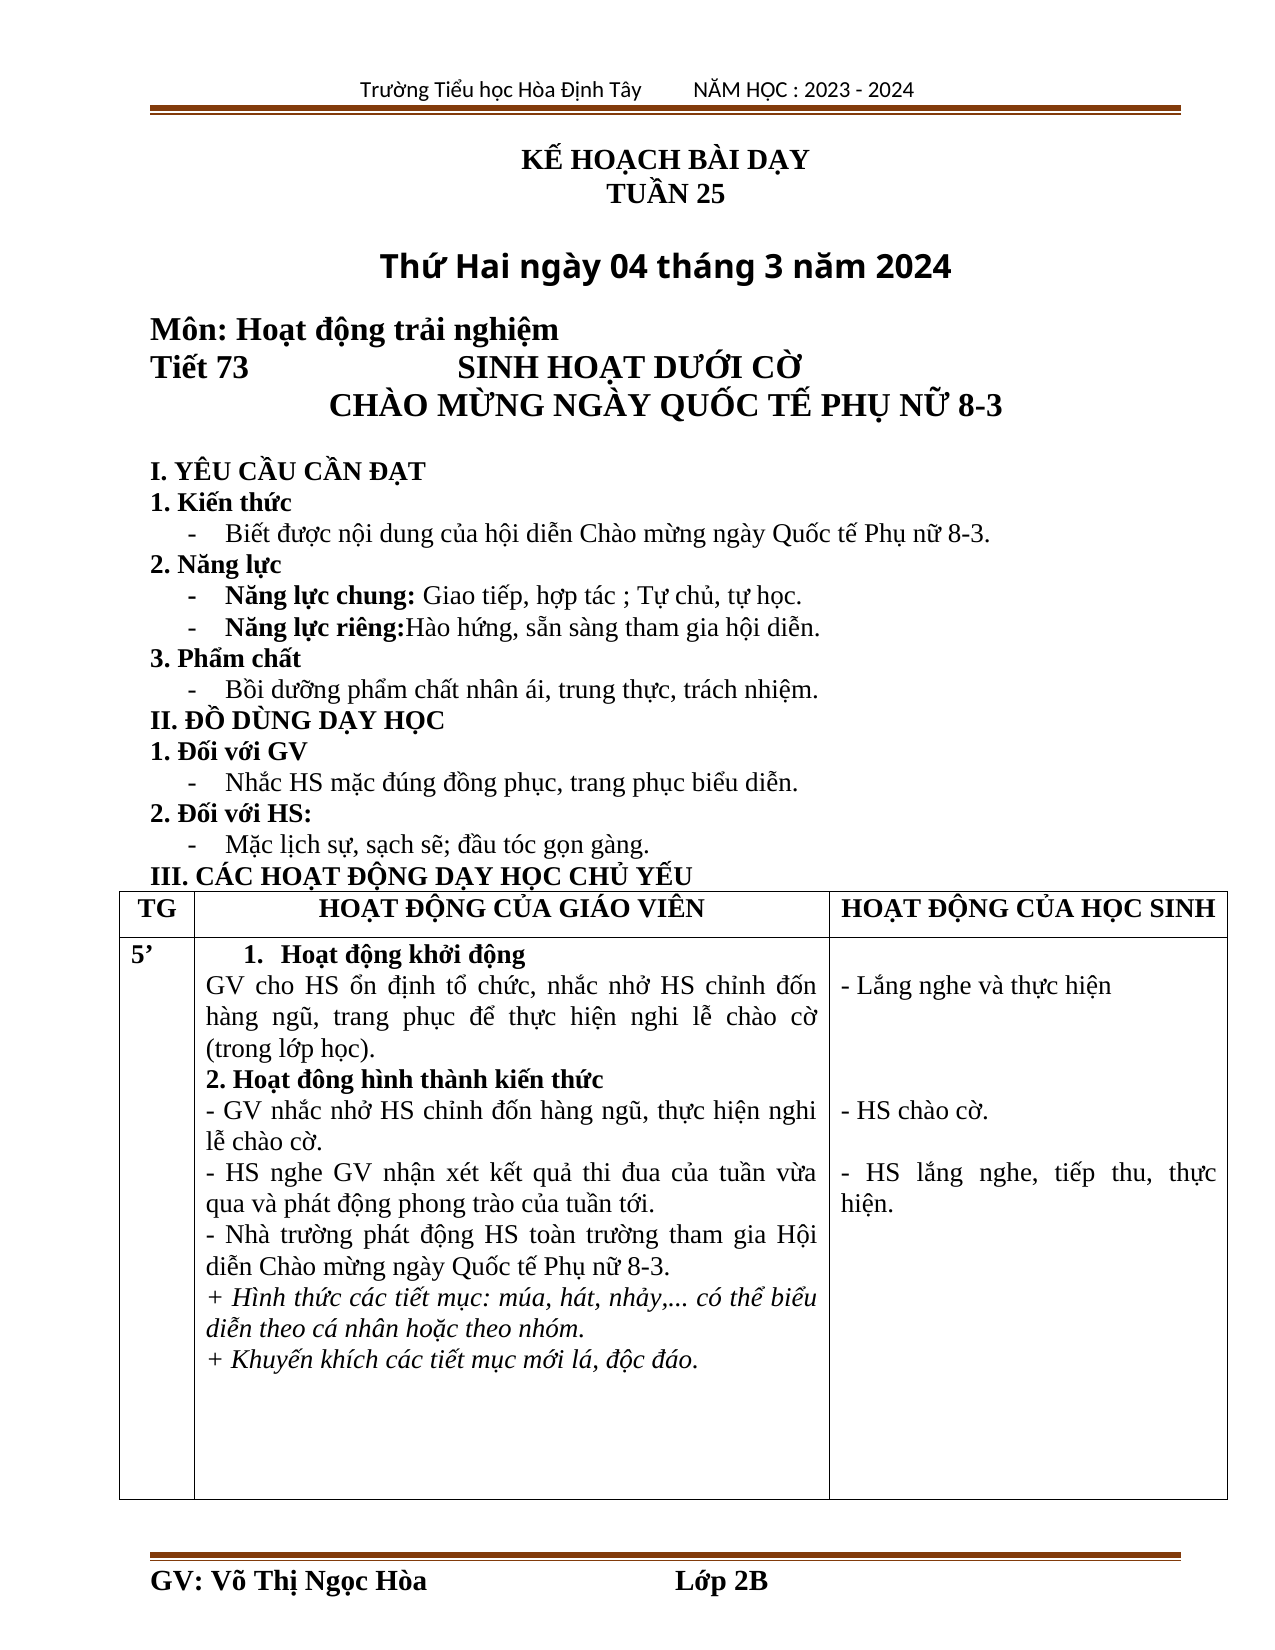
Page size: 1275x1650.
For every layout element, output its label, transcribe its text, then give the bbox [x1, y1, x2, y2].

text 1. Đối với GV [150, 735, 1181, 766]
table_header HOẠT ĐỘNG CỦA HỌC SINH [830, 892, 1227, 937]
table_header TG [120, 892, 194, 937]
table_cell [830, 938, 1227, 1499]
text 2. Đối với HS: [150, 797, 1181, 829]
subtitle Môn: Hoạt động trải nghiệm [150, 309, 1181, 347]
text II. ĐỒ DÙNG DẠY HỌC [150, 704, 1181, 735]
text 2. Năng lực [150, 548, 1181, 579]
text III. CÁC HOẠT ĐỘNG DẠY HỌC CHỦ YẾU [150, 860, 1181, 891]
list Năng lực chung: Giao tiếp, hợp tác ; Tự chủ, tự học. [187, 579, 1181, 611]
text 3. Phẩm chất [150, 642, 1181, 673]
table_cell 5’ [120, 938, 194, 1499]
text I. YÊU CẦU CẦN ĐẠT [150, 455, 1181, 486]
table_header HOẠT ĐỘNG CỦA GIÁO VIÊN [195, 892, 829, 937]
list Mặc lịch sự, sạch sẽ; đầu tóc gọn gàng. [187, 829, 1181, 860]
text TUẦN 25 [150, 176, 1181, 209]
subtitle CHÀO MỪNG NGÀY QUỐC TẾ PHỤ NỮ 8-3 [150, 385, 1181, 424]
text Thứ Hai ngày 04 tháng 3 năm 2024 [150, 243, 1181, 288]
list Nhắc HS mặc đúng đồng phục, trang phục biểu diễn. [187, 766, 1181, 797]
list Năng lực riêng:Hào hứng, sẵn sàng tham gia hội diễn. [187, 611, 1181, 642]
list Bồi dưỡng phẩm chất nhân ái, trung thực, trách nhiệm. [187, 673, 1181, 704]
text KẾ HOẠCH BÀI DẠY [150, 142, 1181, 176]
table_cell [195, 938, 829, 1499]
text 1. Kiến thức [150, 486, 1181, 517]
list Biết được nội dung của hội diễn Chào mừng ngày Quốc tế Phụ nữ 8-3. [187, 517, 1181, 548]
subtitle Tiết 73 SINH HOẠT DƯỚI CỜ [150, 347, 1181, 385]
